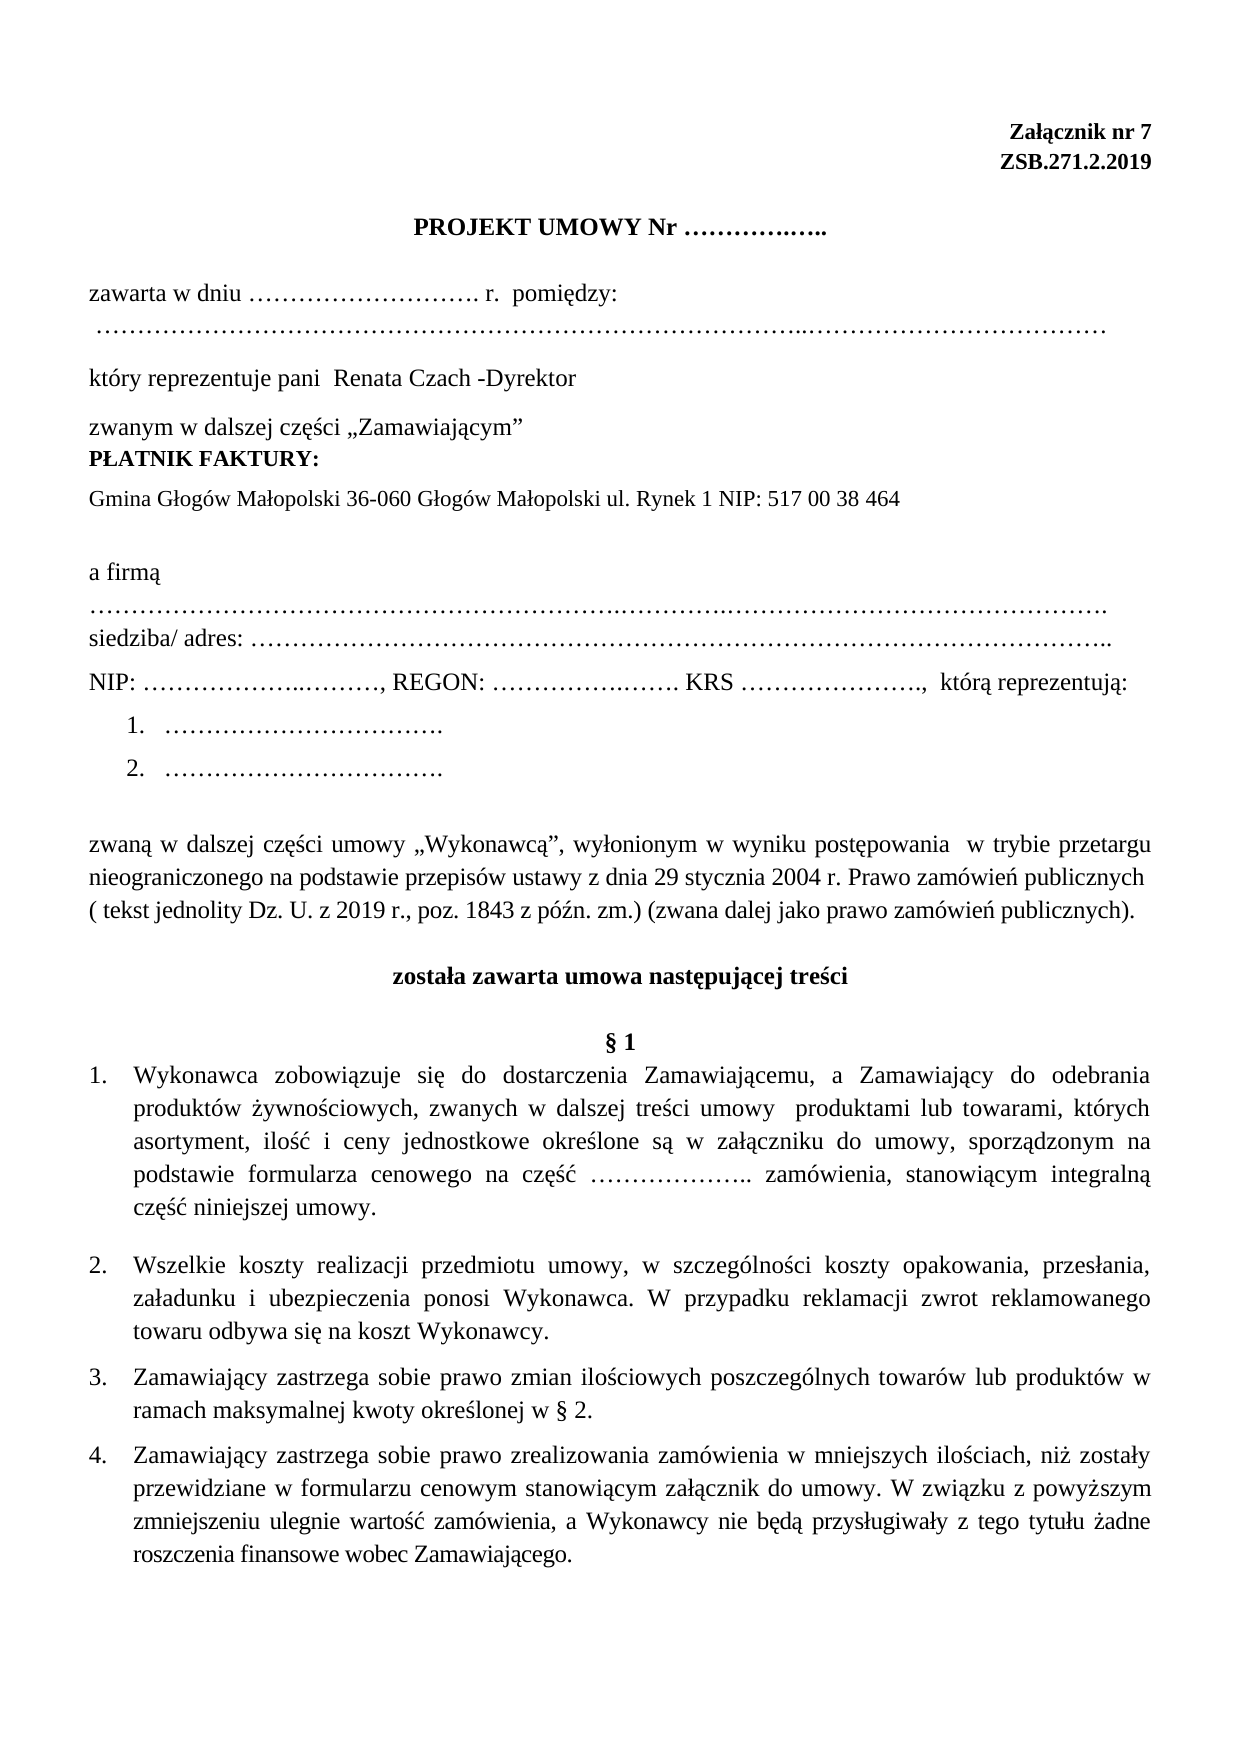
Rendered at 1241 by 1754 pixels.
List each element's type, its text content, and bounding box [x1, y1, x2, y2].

text Gmina Głogów Małopolski 36-060 Głogów Małopolski ul. Rynek 1 NIP: 517 00 38 464 [89, 485, 1152, 511]
list Wykonawca zobowiązuje się do dostarczenia Zamawiającemu, a Zamawiający do odebrania produktów żywnościowych, zwanych w dalszej treści umowy produktami lub towarami, których asortyment, ilość i ceny jednostkowe określone są w załączniku do umowy, sporządzonym na podstawie formularza cenowego na część ……………….. zamówienia, stanowiącym integralną część niniejszej umowy. [89, 1060, 1152, 1221]
list Zamawiający zastrzega sobie prawo zmian ilościowych poszczególnych towarów lub produktów w ramach maksymalnej kwoty określonej w § 2. [89, 1362, 1152, 1423]
text ZSB.271.2.2019 [89, 148, 1152, 175]
text została zawarta umowa następującej treści [89, 961, 1152, 990]
list ……………………………. [126, 710, 1152, 738]
text Załącznik nr 7 [89, 118, 1152, 144]
text zwanym w dalszej części „Zamawiającym” [89, 412, 1152, 441]
text a firmą [89, 557, 1152, 586]
list Wszelkie koszty realizacji przedmiotu umowy, w szczególności koszty opakowania, przesłania, załadunku i ubezpieczenia ponosi Wykonawca. W przypadku reklamacji zwrot reklamowanego towaru odbywa się na koszt Wykonawcy. [89, 1250, 1152, 1345]
list ……………………………. [126, 753, 1152, 782]
text NIP: ………………..………, REGON: …………….……. KRS …………………., którą reprezentują: [89, 667, 1152, 695]
list Zamawiający zastrzega sobie prawo zrealizowania zamówienia w mniejszych ilościach, niż zostały przewidziane w formularzu cenowym stanowiącym załącznik do umowy. W związku z powyższym zmniejszeniu ulegnie wartość zamówienia, a Wykonawcy nie będą przysługiwały z tego tytułu żadne roszczenia finansowe wobec Zamawiającego. [89, 1440, 1152, 1568]
text § 1 [89, 1027, 1152, 1056]
text …………………………………………………………………………..……………………………… [89, 311, 1152, 339]
text zwaną w dalszej części umowy „Wykonawcą”, wyłonionym w wyniku postępowania w trybie przetargu nieograniczonego na podstawie przepisów ustawy z dnia 29 stycznia 2004 r. Prawo zamówień publicznych ( tekst jednolity Dz. U. z 2019 r., poz. 1843 z późn. zm.) (zwana dalej jako prawo zamówień publicznych). [89, 829, 1152, 924]
text zawarta w dniu ………………………. r. pomiędzy: [89, 278, 1152, 306]
text PŁATNIK FAKTURY: [89, 445, 1152, 472]
text siedziba/ adres: ………………………………………………………………………………………….. [89, 623, 1152, 652]
text który reprezentuje pani Renata Czach -Dyrektor [89, 363, 1152, 392]
text ……………………………………………………….………….………………………………………. [89, 590, 1152, 619]
text PROJEKT UMOWY Nr ………….….. [89, 212, 1152, 240]
